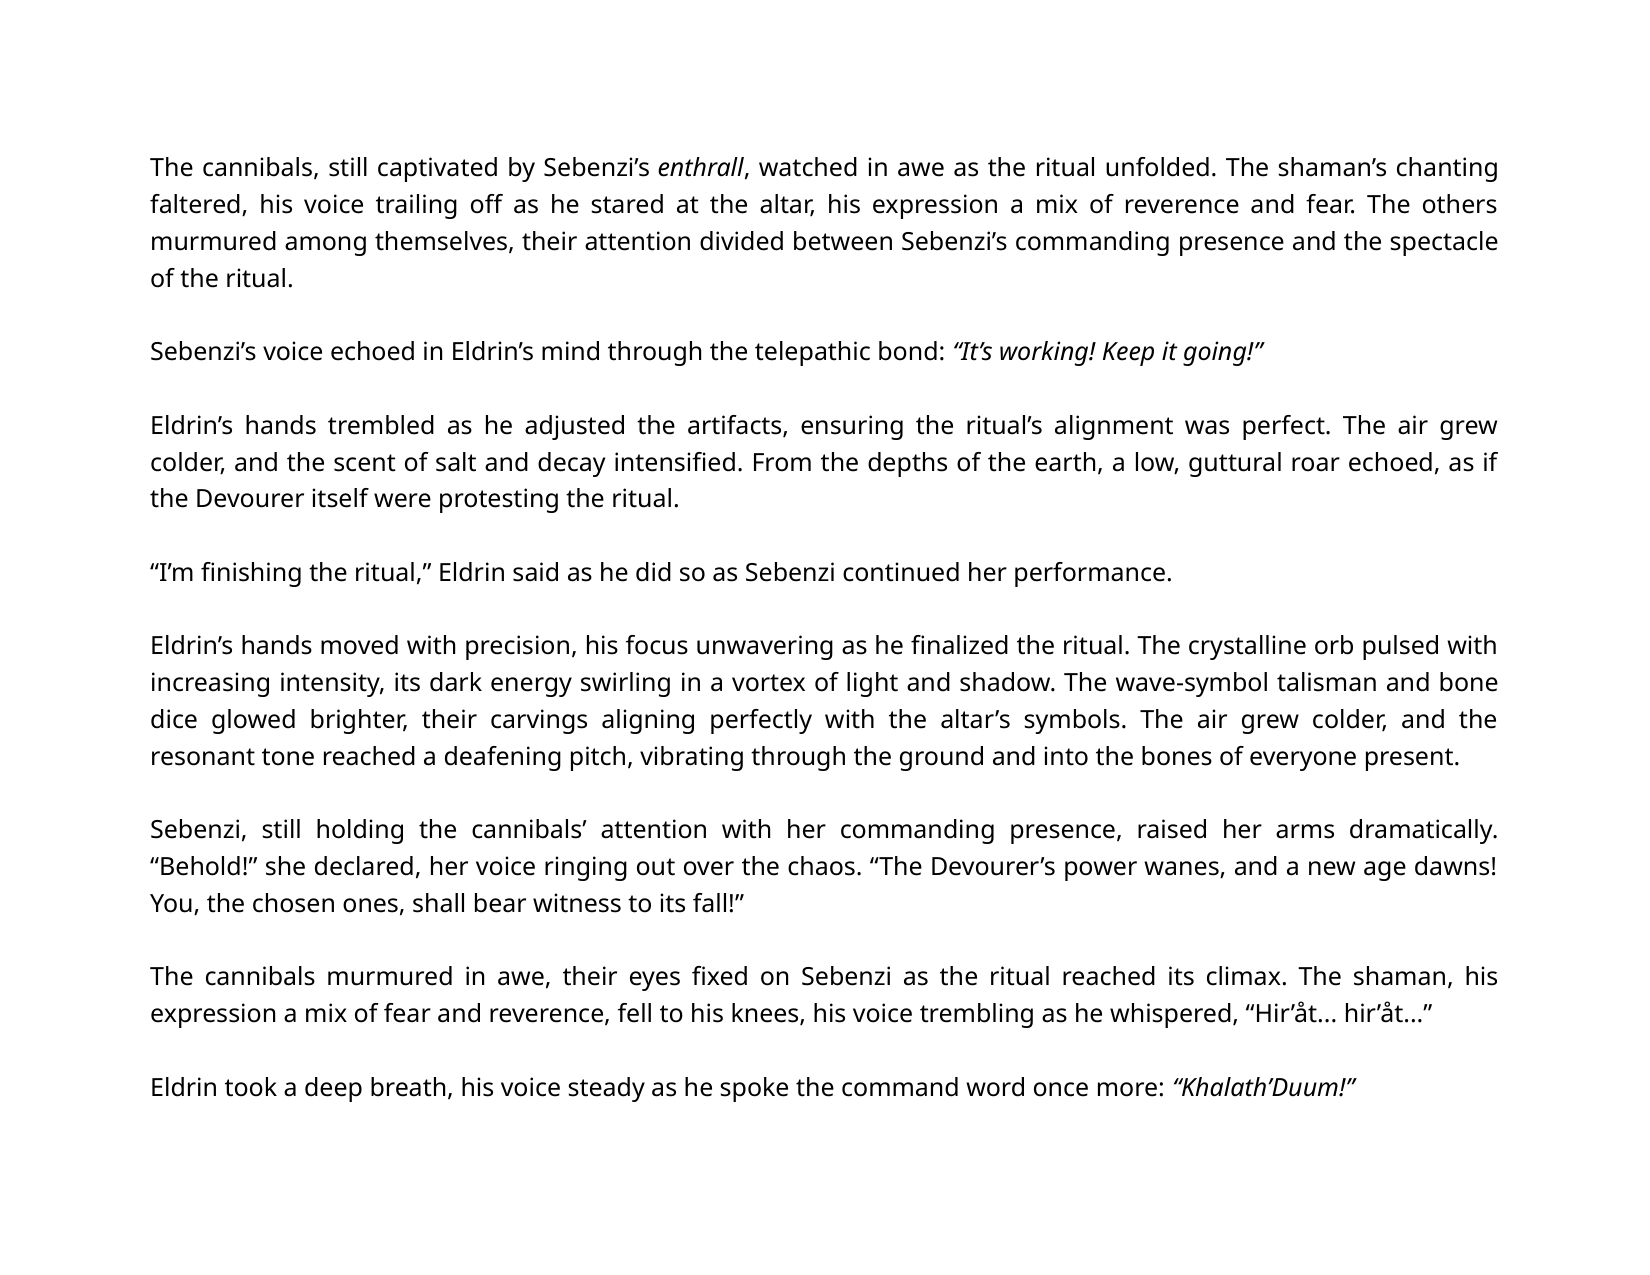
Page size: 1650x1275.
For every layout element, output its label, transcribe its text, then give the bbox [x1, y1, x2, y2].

text Eldrin’s hands moved with precision, his focus unwavering as he finalized the ritual. The crystalline orb pulsed with increasing intensity, its dark energy swirling in a vortex of light and shadow. The wave-symbol talisman and bone dice glowed brighter, their carvings aligning perfectly with the altar’s symbols. The air grew colder, and the resonant tone reached a deafening pitch, vibrating through the ground and into the bones of everyone present. [150, 628, 1500, 772]
text Sebenzi, still holding the cannibals’ attention with her commanding presence, raised her arms dramatically. “Behold!” she declared, her voice ringing out over the chaos. “The Devourer’s power wanes, and a new age dawns! You, the chosen ones, shall bear witness to its fall!” [150, 812, 1500, 919]
text Eldrin took a deep breath, his voice steady as he spoke the command word once more: “Khalath’Duum!” [150, 1069, 1500, 1103]
text The cannibals murmured in awe, their eyes fixed on Sebenzi as the ritual reached its climax. The shaman, his expression a mix of fear and reverence, fell to his knees, his voice trembling as he whispered, “Hir’åt... hir’åt...” [150, 959, 1500, 1030]
text The cannibals, still captivated by Sebenzi’s enthrall, watched in awe as the ritual unfolded. The shaman’s chanting faltered, his voice trailing off as he stared at the altar, his expression a mix of reverence and fear. The others murmured among themselves, their attention divided between Sebenzi’s commanding presence and the spectacle of the ritual. [150, 150, 1500, 294]
text Sebenzi’s voice echoed in Eldrin’s mind through the telepathic bond: “It’s working! Keep it going!” [150, 334, 1500, 368]
text “I’m finishing the ritual,” Eldrin said as he did so as Sebenzi continued her performance. [150, 554, 1500, 588]
text Eldrin’s hands trembled as he adjusted the artifacts, ensuring the ritual’s alignment was perfect. The air grew colder, and the scent of salt and decay intensified. From the depths of the earth, a low, guttural roar echoed, as if the Devourer itself were protesting the ritual. [150, 407, 1500, 515]
